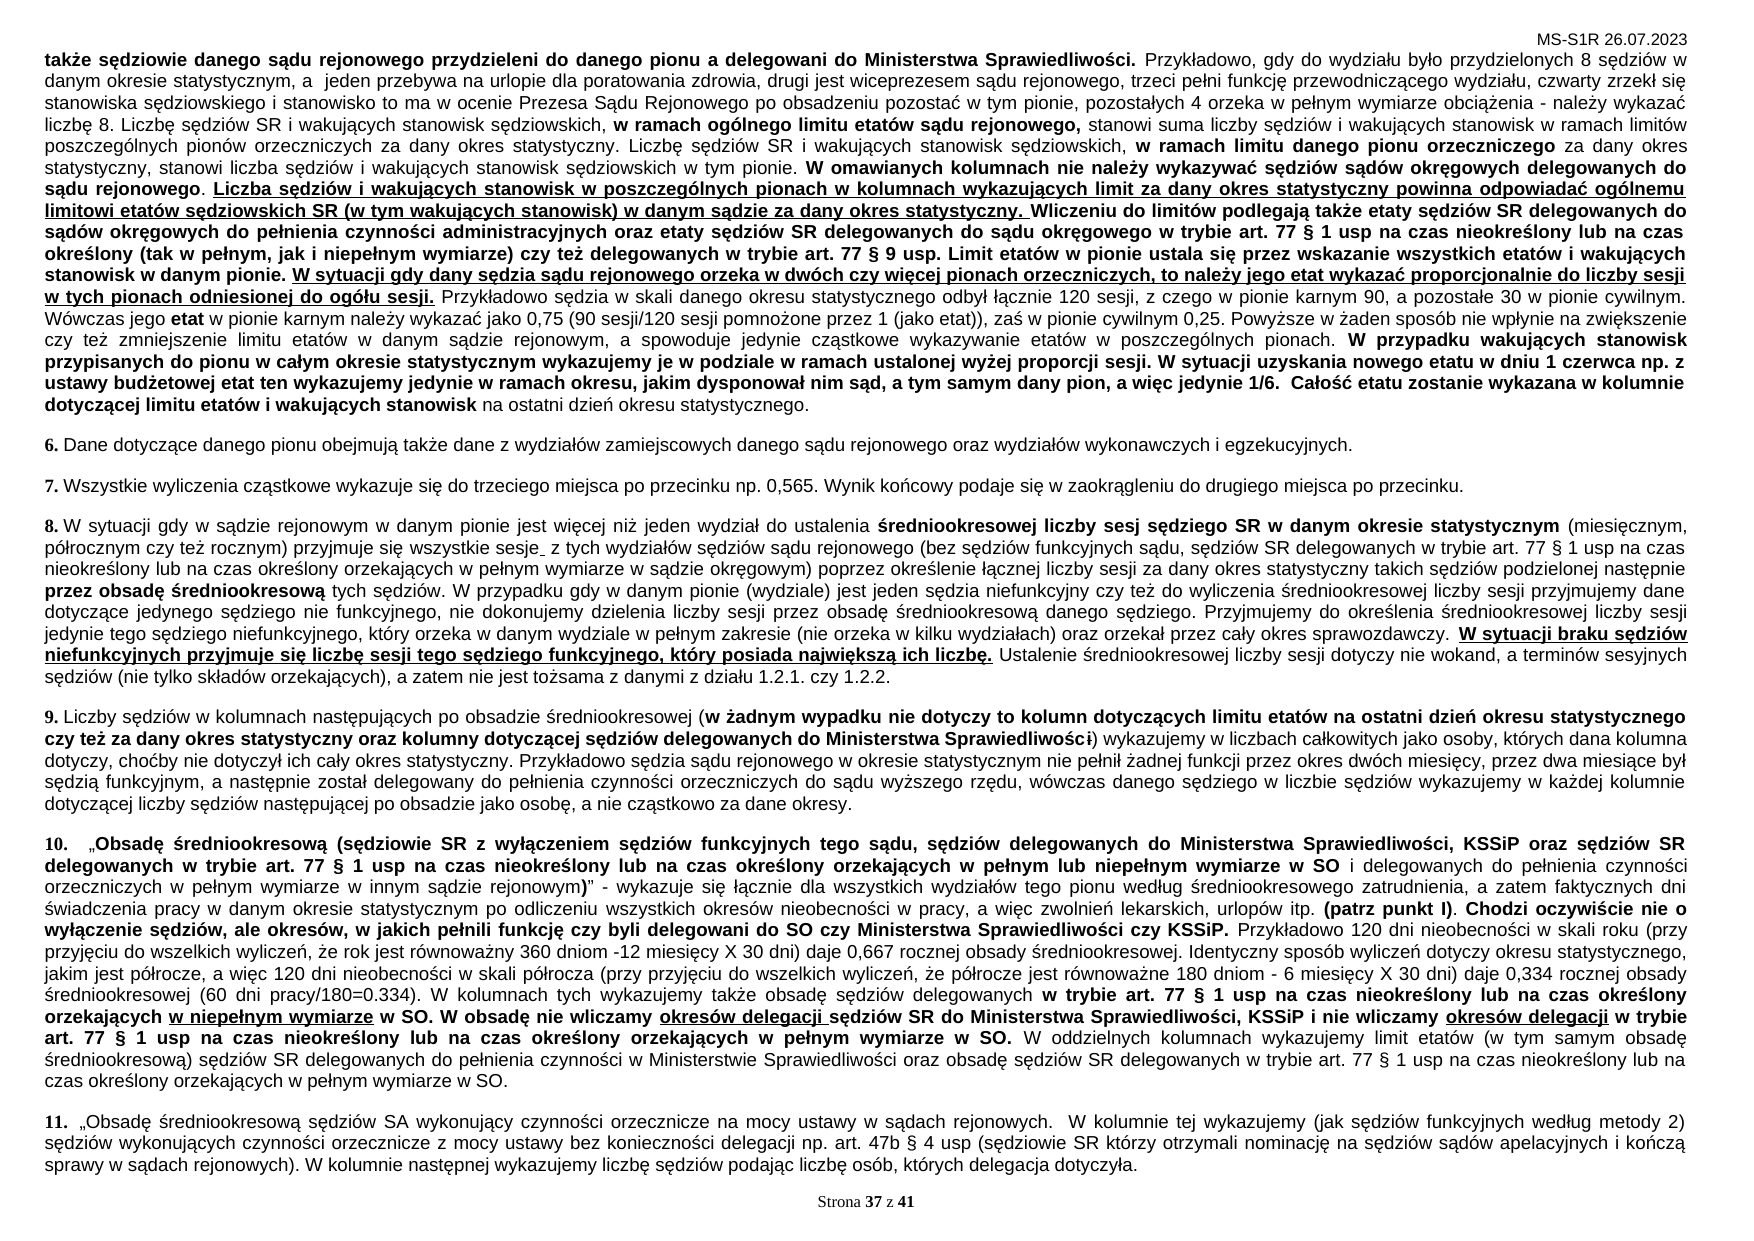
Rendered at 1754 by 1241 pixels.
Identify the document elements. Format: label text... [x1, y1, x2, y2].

list „Obsadę średniookresową sędziów SA wykonujący czynności orzecznicze na mocy ustawy w sądach rejonowych. W kolumnie tej wykazujemy (jak sędziów funkcyjnych według metody 2) sędziów wykonujących czynności orzecznicze z mocy ustawy bez konieczności delegacji np. art. 47b § 4 usp (sędziowie SR którzy otrzymali nominację na sędziów sądów apelacyjnych i kończą sprawy w sądach rejonowych). W kolumnie następnej wykazujemy liczbę sędziów podając liczbę osób, których delegacja dotyczyła. [44, 1110, 1687, 1175]
list Liczby sędziów w kolumnach następujących po obsadzie średniookresowej (w żadnym wypadku nie dotyczy to kolumn dotyczących limitu etatów na ostatni dzień okresu statystycznego czy też za dany okres statystyczny oraz kolumny dotyczącej sędziów delegowanych do Ministerstwa Sprawiedliwości) wykazujemy w liczbach całkowitych jako osoby, których dana kolumna dotyczy, choćby nie dotyczył ich cały okres statystyczny. Przykładowo sędzia sądu rejonowego w okresie statystycznym nie pełnił żadnej funkcji przez okres dwóch miesięcy, przez dwa miesiące był sędzią funkcyjnym, a następnie został delegowany do pełnienia czynności orzeczniczych do sądu wyższego rzędu, wówczas danego sędziego w liczbie sędziów wykazujemy w każdej kolumnie dotyczącej liczby sędziów następującej po obsadzie jako osobę, a nie cząstkowo za dane okresy. [44, 706, 1687, 814]
list W sytuacji gdy w sądzie rejonowym w danym pionie jest więcej niż jeden wydział do ustalenia średniookresowej liczby sesj sędziego SR w danym okresie statystycznym (miesięcznym, półrocznym czy też rocznym) przyjmuje się wszystkie sesje z tych wydziałów sędziów sądu rejonowego (bez sędziów funkcyjnych sądu, sędziów SR delegowanych w trybie art. 77 § 1 usp na czas nieokreślony lub na czas określony orzekających w pełnym wymiarze w sądzie okręgowym) poprzez określenie łącznej liczby sesji za dany okres statystyczny takich sędziów podzielonej następnie przez obsadę średniookresową tych sędziów. W przypadku gdy w danym pionie (wydziale) jest jeden sędzia niefunkcyjny czy też do wyliczenia średniookresowej liczby sesji przyjmujemy dane dotyczące jedynego sędziego nie funkcyjnego, nie dokonujemy dzielenia liczby sesji przez obsadę średniookresową danego sędziego. Przyjmujemy do określenia średniookresowej liczby sesji jedynie tego sędziego niefunkcyjnego, który orzeka w danym wydziale w pełnym zakresie (nie orzeka w kilku wydziałach) oraz orzekał przez cały okres sprawozdawczy. W sytuacji braku sędziów niefunkcyjnych przyjmuje się liczbę sesji tego sędziego funkcyjnego, który posiada największą ich liczbę. Ustalenie średniookresowej liczby sesji dotyczy nie wokand, a terminów sesyjnych sędziów (nie tylko składów orzekających), a zatem nie jest tożsama z danymi z działu 1.2.1. czy 1.2.2. [44, 515, 1687, 687]
list Dane dotyczące danego pionu obejmują także dane z wydziałów zamiejscowych danego sądu rejonowego oraz wydziałów wykonawczych i egzekucyjnych. [44, 434, 1687, 456]
list Wszystkie wyliczenia cząstkowe wykazuje się do trzeciego miejsca po przecinku np. 0,565. Wynik końcowy podaje się w zaokrągleniu do drugiego miejsca po przecinku. [44, 474, 1687, 496]
list „Obsadę średniookresową (sędziowie SR z wyłączeniem sędziów funkcyjnych tego sądu, sędziów delegowanych do Ministerstwa Sprawiedliwości, KSSiP oraz sędziów SR delegowanych w trybie art. 77 § 1 usp na czas nieokreślony lub na czas określony orzekających w pełnym lub niepełnym wymiarze w SO i delegowanych do pełnienia czynności orzeczniczych w pełnym wymiarze w innym sądzie rejonowym)” - wykazuje się łącznie dla wszystkich wydziałów tego pionu według średniookresowego zatrudnienia, a zatem faktycznych dni świadczenia pracy w danym okresie statystycznym po odliczeniu wszystkich okresów nieobecności w pracy, a więc zwolnień lekarskich, urlopów itp. (patrz punkt I). Chodzi oczywiście nie o wyłączenie sędziów, ale okresów, w jakich pełnili funkcję czy byli delegowani do SO czy Ministerstwa Sprawiedliwości czy KSSiP. Przykładowo 120 dni nieobecności w skali roku (przy przyjęciu do wszelkich wyliczeń, że rok jest równoważny 360 dniom -12 miesięcy X 30 dni) daje 0,667 rocznej obsady średniookresowej. Identyczny sposób wyliczeń dotyczy okresu statystycznego, jakim jest półrocze, a więc 120 dni nieobecności w skali półrocza (przy przyjęciu do wszelkich wyliczeń, że półrocze jest równoważne 180 dniom - 6 miesięcy X 30 dni) daje 0,334 rocznej obsady średniookresowej (60 dni pracy/180=0.334). W kolumnach tych wykazujemy także obsadę sędziów delegowanych w trybie art. 77 § 1 usp na czas nieokreślony lub na czas określony orzekających w niepełnym wymiarze w SO. W obsadę nie wliczamy okresów delegacji sędziów SR do Ministerstwa Sprawiedliwości, KSSiP i nie wliczamy okresów delegacji w trybie art. 77 § 1 usp na czas nieokreślony lub na czas określony orzekających w pełnym wymiarze w SO. W oddzielnych kolumnach wykazujemy limit etatów (w tym samym obsadę średniookresową) sędziów SR delegowanych do pełnienia czynności w Ministerstwie Sprawiedliwości oraz obsadę sędziów SR delegowanych w trybie art. 77 § 1 usp na czas nieokreślony lub na czas określony orzekających w pełnym wymiarze w SO. [44, 833, 1687, 1092]
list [44, 49, 1687, 415]
